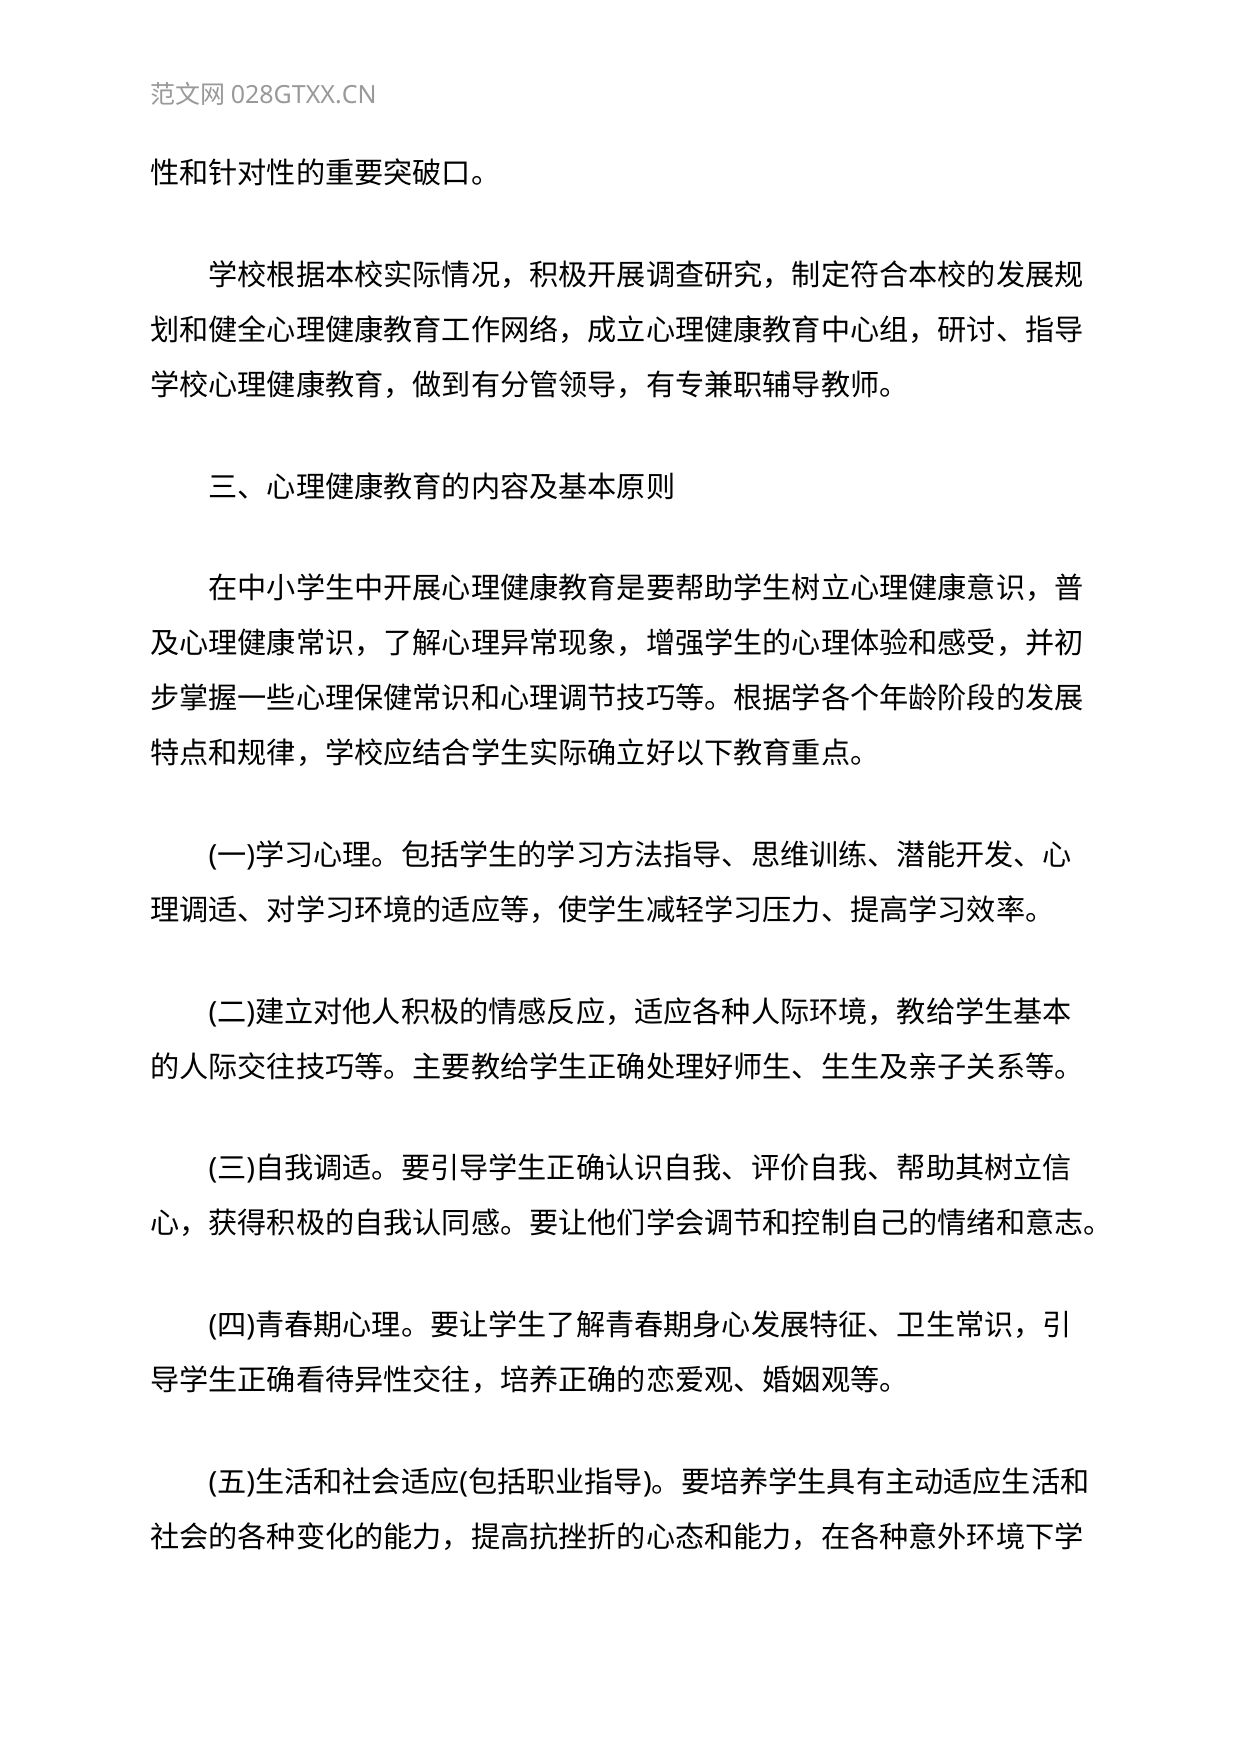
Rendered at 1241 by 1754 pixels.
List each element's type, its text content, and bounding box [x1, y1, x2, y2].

text (二)建立对他人积极的情感反应，适应各种人际环境，教给学生基本的人际交往技巧等。主要教给学生正确处理好师生、生生及亲子关系等。 [150, 988, 1090, 1086]
text 学校根据本校实际情况，积极开展调查研究，制定符合本校的发展规划和健全心理健康教育工作网络，成立心理健康教育中心组，研讨、指导学校心理健康教育，做到有分管领导，有专兼职辅导教师。 [150, 252, 1090, 404]
text 三、心理健康教育的内容及基本原则 [150, 463, 1090, 506]
text (一)学习心理。包括学生的学习方法指导、思维训练、潜能开发、心理调适、对学习环境的适应等，使学生减轻学习压力、提高学习效率。 [150, 832, 1090, 929]
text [150, 150, 1090, 192]
text 在中小学生中开展心理健康教育是要帮助学生树立心理健康意识，普及心理健康常识，了解心理异常现象，增强学生的心理体验和感受，并初步掌握一些心理保健常识和心理调节技巧等。根据学各个年龄阶段的发展特点和规律，学校应结合学生实际确立好以下教育重点。 [150, 565, 1090, 772]
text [150, 1459, 1090, 1556]
text (三)自我调适。要引导学生正确认识自我、评价自我、帮助其树立信心，获得积极的自我认同感。要让他们学会调节和控制自己的情绪和意志。 [150, 1145, 1090, 1242]
text (四)青春期心理。要让学生了解青春期身心发展特征、卫生常识，引导学生正确看待异性交往，培养正确的恋爱观、婚姻观等。 [150, 1302, 1090, 1399]
